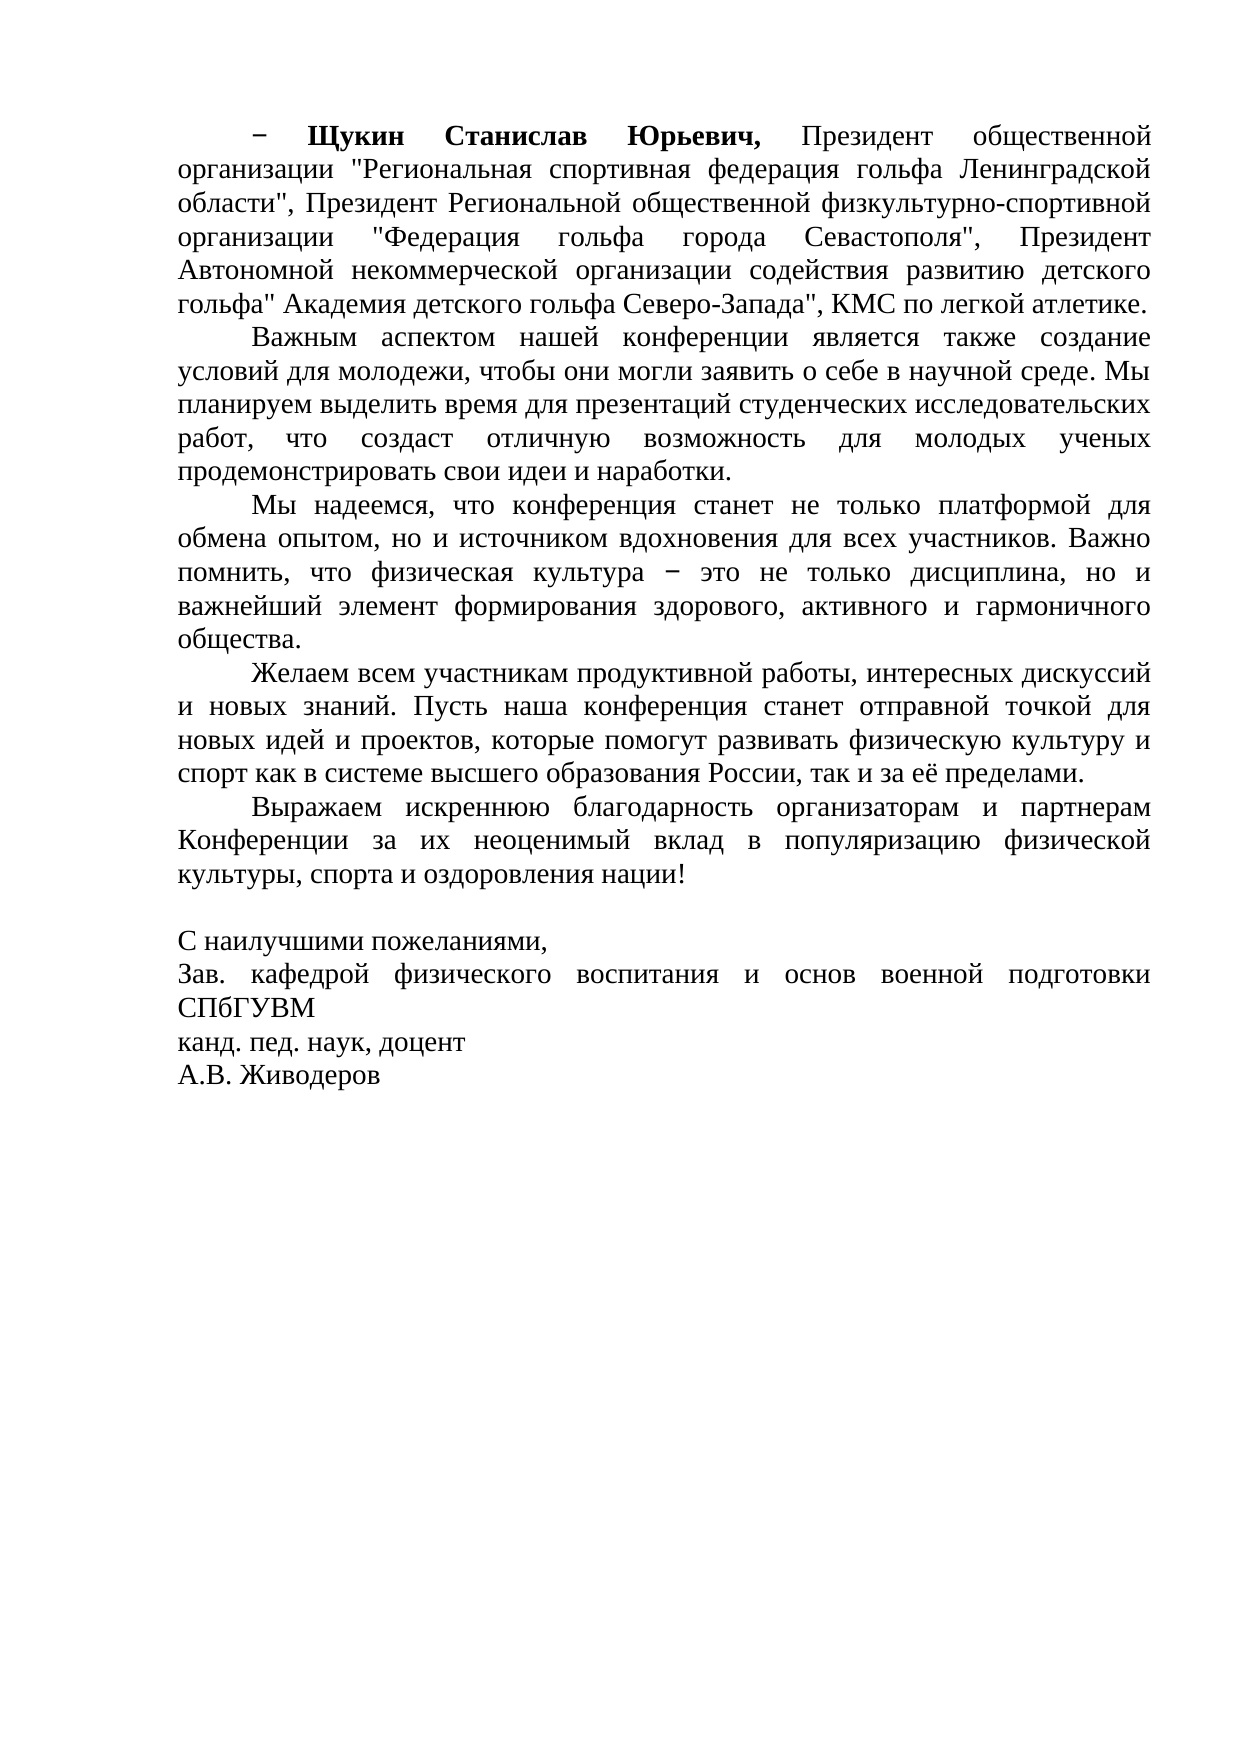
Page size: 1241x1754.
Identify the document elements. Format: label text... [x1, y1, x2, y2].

text канд. пед. наук, доцент [177, 1024, 1152, 1057]
text А.В. Живодеров [177, 1057, 1152, 1091]
text Желаем всем участникам продуктивной работы, интересных дискуссий и новых знаний. Пусть наша конференция станет отправной точкой для новых идей и проектов, которые помогут развивать физическую культуру и спорт как в системе высшего образования России, так и за её пределами. [177, 655, 1152, 789]
text Важным аспектом нашей конференции является также создание условий для молодежи, чтобы они могли заявить о себе в научной среде. Мы планируем выделить время для презентаций студенческих исследовательских работ, что создаст отличную возможность для молодых ученых продемонстрировать свои идеи и наработки. [177, 319, 1152, 487]
text Выражаем искреннюю благодарность организаторам и партнерам Конференции за их неоценимый вклад в популяризацию физической культуры, спорта и оздоровления нации! [177, 789, 1152, 889]
text С наилучшими пожеланиями, [177, 923, 1152, 957]
text − Щукин Станислав Юрьевич, Президент общественной организации "Региональная спортивная федерация гольфа Ленинградской области", Президент Региональной общественной физкультурно-спортивной организации "Федерация гольфа города Севастополя", Президент Автономной некоммерческой организации содействия развитию детского гольфа" Академия детского гольфа Северо-Запада", КМС по легкой атлетике. [177, 118, 1152, 319]
text Мы надеемся, что конференция станет не только платформой для обмена опытом, но и источником вдохновения для всех участников. Важно помнить, что физическая культура − это не только дисциплина, но и важнейший элемент формирования здорового, активного и гармоничного общества. [177, 487, 1152, 655]
text Зав. кафедрой физического воспитания и основ военной подготовки СПбГУВМ [177, 957, 1152, 1024]
